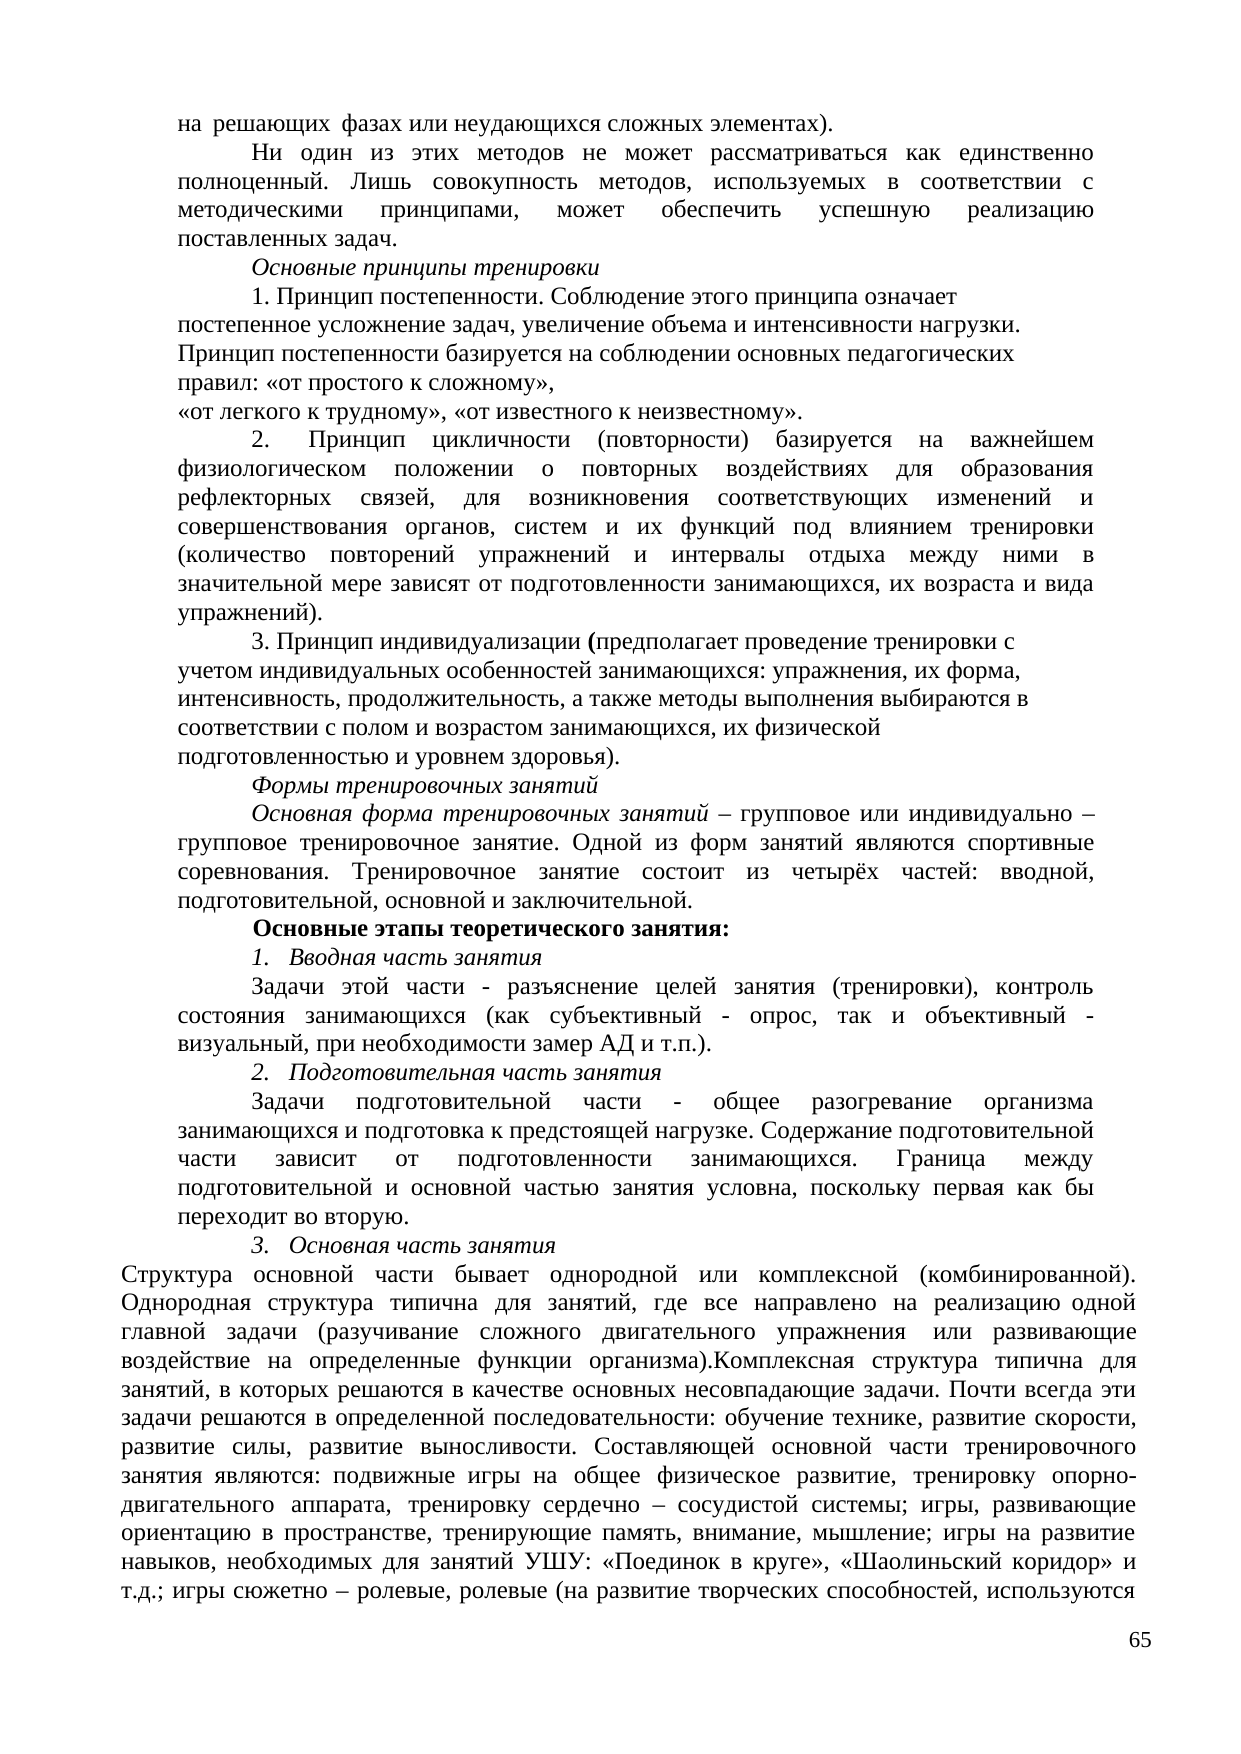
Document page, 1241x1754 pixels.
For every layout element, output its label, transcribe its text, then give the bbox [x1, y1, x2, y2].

text Основные этапы теоретического занятия: [252, 914, 1137, 942]
list Подготовительная часть занятия [251, 1057, 1137, 1086]
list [177, 108, 1094, 137]
text Основные принципы тренировки [251, 252, 1137, 281]
text «от легкого к трудному», «от известного к неизвестному». [177, 396, 1137, 424]
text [121, 1259, 1137, 1604]
text Задачи подготовительной части - общее разогревание организма занимающихся и подготовка к предстоящей нагрузке. Содержание подготовительной части зависит от подготовленности занимающихся. Граница между подготовительной и основной частью занятия условна, поскольку первая как бы переходит во вторую. [177, 1086, 1094, 1230]
text Задачи этой части - разъяснение целей занятия (тренировки), контроль состояния занимающихся (как субъективный - опрос, так и объективный - визуальный, при необходимости замер АД и т.п.). [177, 971, 1094, 1057]
text Формы тренировочных занятий [251, 770, 1137, 798]
list Принцип цикличности (повторности) базируется на важнейшем физиологическом положении о повторных воздействиях для образования рефлекторных связей, для возникновения соответствующих изменений и совершенствования органов, систем и их функций под влиянием тренировки (количество повторений упражнений и интервалы отдыха между ними в значительной мере зависят от подготовленности занимающихся, их возраста и вида упражнений). [177, 424, 1094, 626]
list Вводная часть занятия [251, 942, 1137, 971]
list Принцип индивидуализации (предполагает проведение тренировки с учетом индивидуальных особенностей занимающихся: упражнения, их форма, интенсивность, продолжительность, а также методы выполнения выбираются в соответствии с полом и возрастом занимающихся, их физической подготовленностью и уровнем здоровья). [177, 626, 1058, 770]
text Основная форма тренировочных занятий – групповое или индивидуально – групповое тренировочное занятие. Одной из форм занятий являются спортивные соревнования. Тренировочное занятие состоит из четырёх частей: вводной, подготовительной, основной и заключительной. [177, 798, 1094, 913]
text Ни один из этих методов не может рассматриваться как единственно полноценный. Лишь совокупность методов, используемых в соответствии с методическими принципами, может обеспечить успешную реализацию поставленных задач. [177, 137, 1094, 252]
list Принцип постепенности. Соблюдение этого принципа означает постепенное усложнение задач, увеличение объема и интенсивности нагрузки. Принцип постепенности базируется на соблюдении основных педагогических правил: «от простого к сложному», [177, 281, 1090, 396]
list Основная часть занятия [251, 1230, 1137, 1258]
